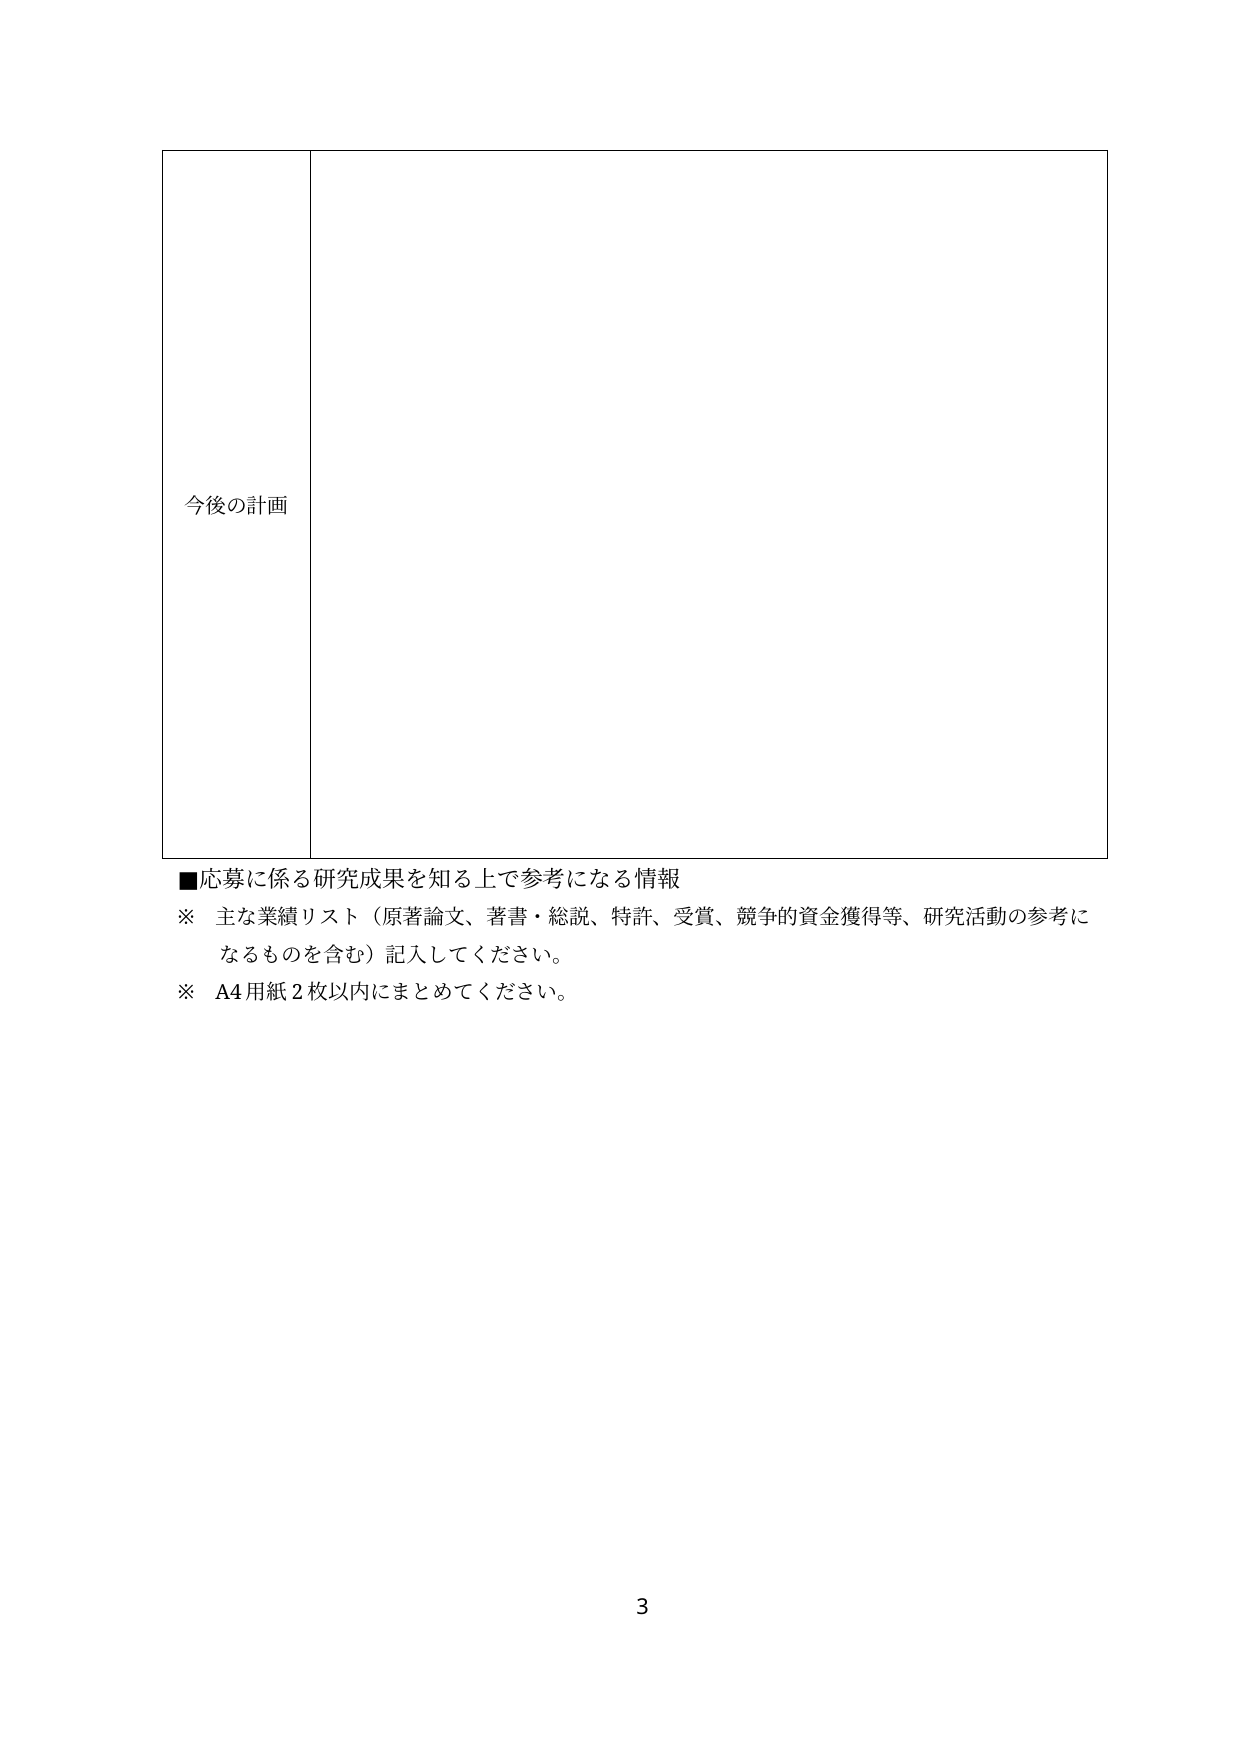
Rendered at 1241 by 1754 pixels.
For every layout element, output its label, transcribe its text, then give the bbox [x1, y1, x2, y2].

table_cell 今後の計画 [163, 151, 310, 858]
text ※ A4用紙2枚以内にまとめてください。 [177, 972, 1107, 1009]
text ※ 主な業績リスト（原著論文、著書・総説、特許、受賞、競争的資金獲得等、研究活動の参考になるものを含む）記入してください。 [177, 897, 1107, 972]
text ■応募に係る研究成果を知る上で参考になる情報 [177, 859, 1107, 897]
table_cell [311, 151, 1107, 858]
